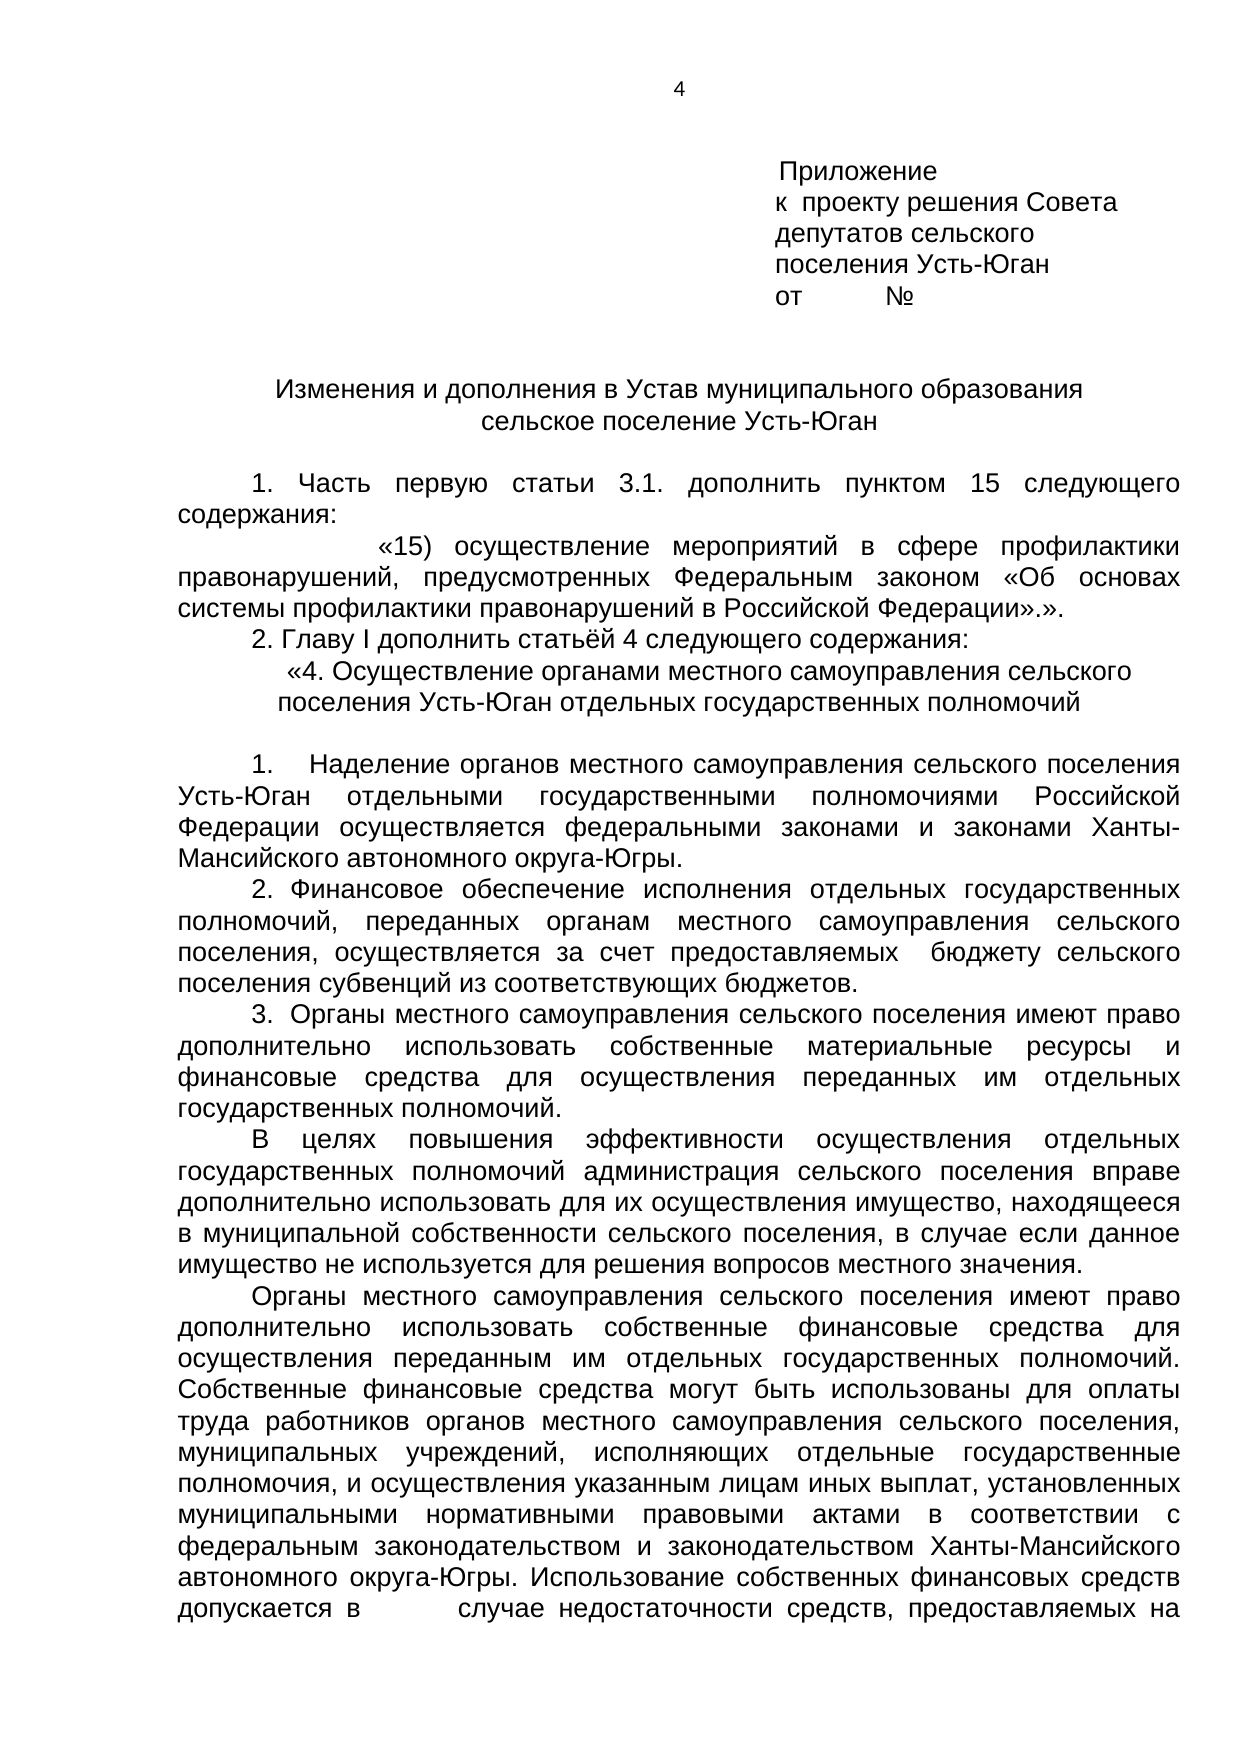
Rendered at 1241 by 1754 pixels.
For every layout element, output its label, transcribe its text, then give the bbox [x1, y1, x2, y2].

text депутатов сельского [767, 217, 1181, 248]
text «4. Осуществление органами местного самоуправления сельского поселения Усть-Юган отдельных государственных полномочий [177, 654, 1181, 717]
text 1. Часть первую статьи 3.1. дополнить пунктом 15 следующего содержания: [177, 467, 1181, 529]
list Органы местного самоуправления сельского поселения имеют право дополнительно использовать собственные материальные ресурсы и финансовые средства для осуществления переданных им отдельных государственных полномочий. [177, 998, 1181, 1123]
text поселения Усть-Юган [767, 248, 1181, 279]
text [177, 1279, 1181, 1623]
text В целях повышения эффективности осуществления отдельных государственных полномочий администрация сельского поселения вправе дополнительно использовать для их осуществления имущество, находящееся в муниципальной собственности сельского поселения, в случае если данное имущество не используется для решения вопросов местного значения. [177, 1123, 1181, 1279]
list Наделение органов местного самоуправления сельского поселения Усть-Юган отдельными государственными полномочиями Российской Федерации осуществляется федеральными законами и законами Ханты-Мансийского автономного округа-Югры. [177, 748, 1181, 873]
text сельское поселение Усть-Юган [177, 404, 1181, 436]
text 2. Главу I дополнить статьёй 4 следующего содержания: [177, 623, 1181, 654]
list Финансовое обеспечение исполнения отдельных государственных полномочий, переданных органам местного самоуправления сельского поселения, осуществляется за счет предоставляемых бюджету сельского поселения субвенций из соответствующих бюджетов. [177, 873, 1181, 998]
text от № [767, 279, 1181, 311]
text Приложение [177, 154, 1181, 186]
text «15) осуществление мероприятий в сфере профилактики правонарушений, предусмотренных Федеральным законом «Об основах системы профилактики правонарушений в Российской Федерации».». [177, 529, 1181, 623]
text Изменения и дополнения в Устав муниципального образования [177, 373, 1181, 404]
text к проекту решения Совета [767, 186, 1181, 217]
